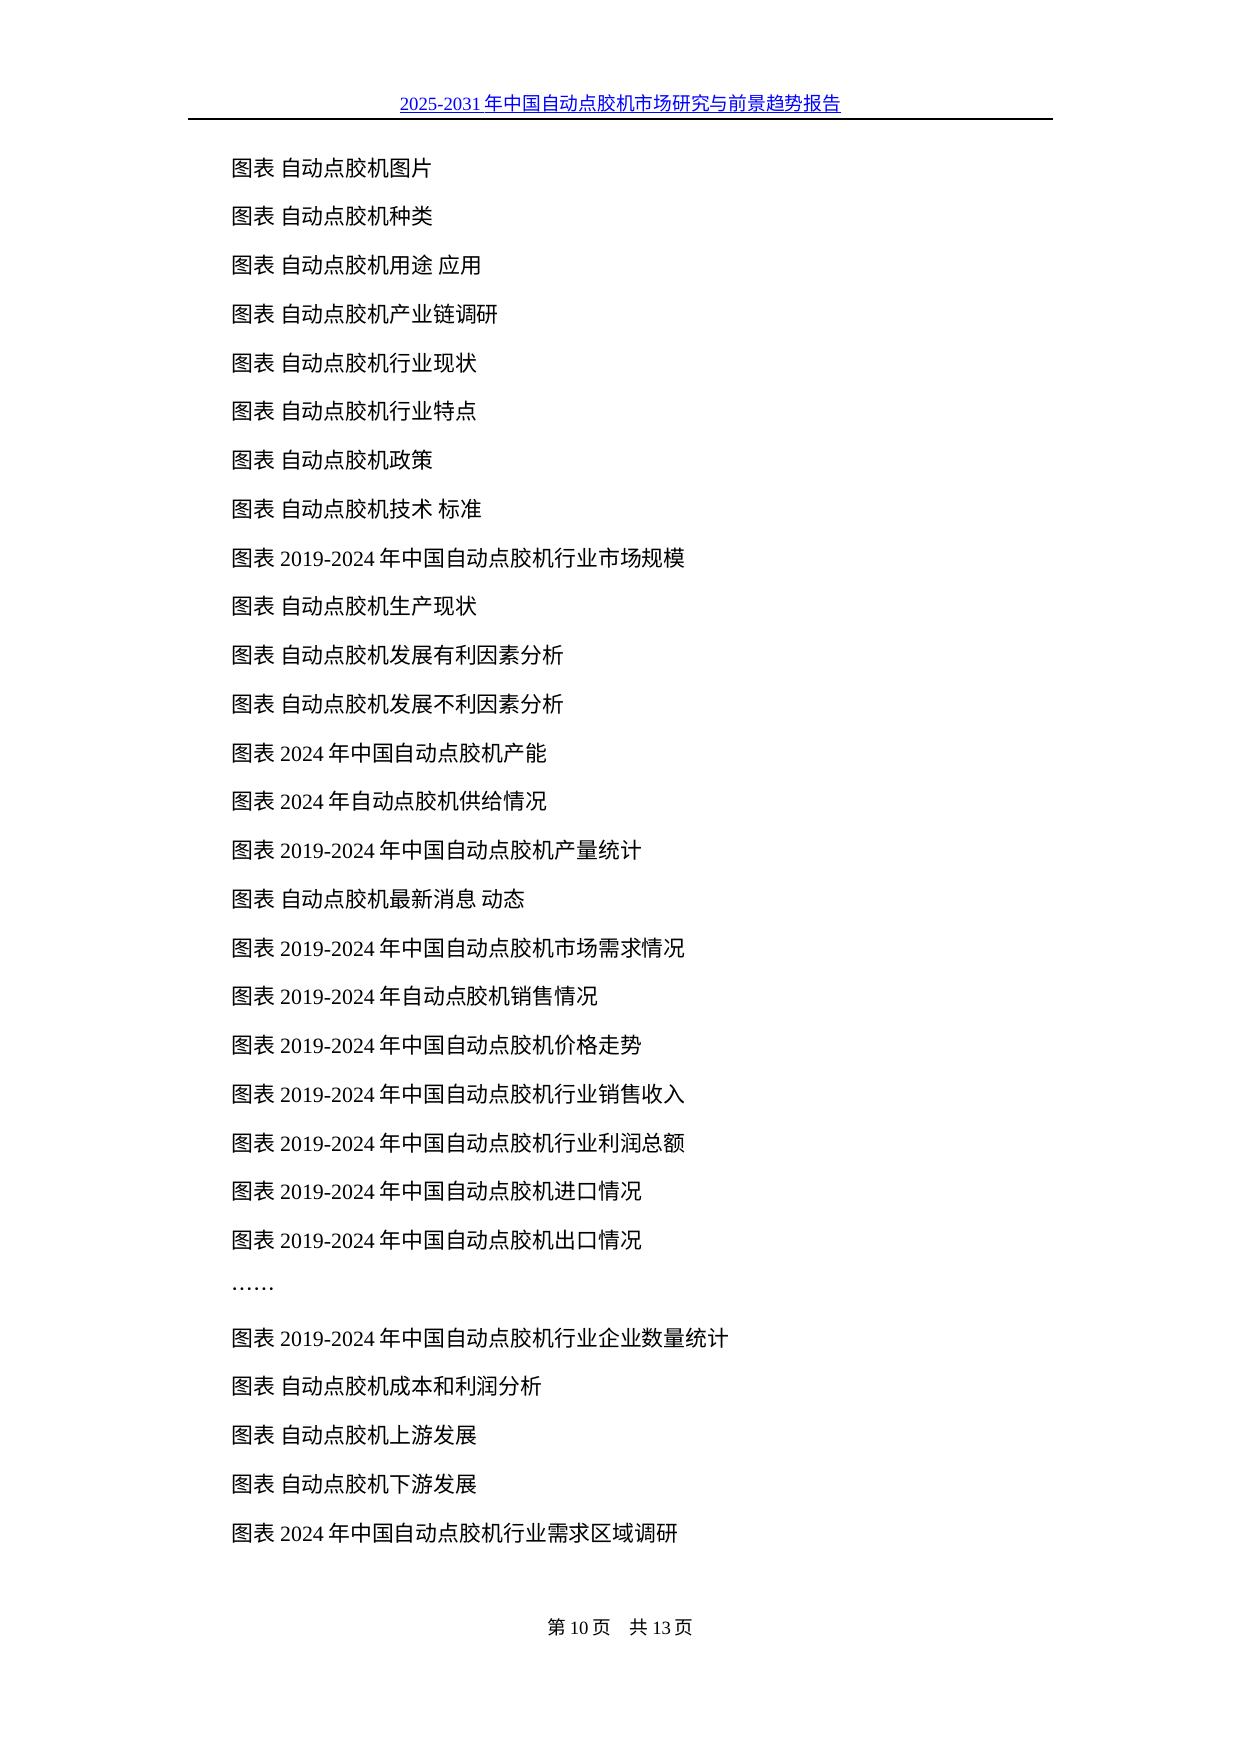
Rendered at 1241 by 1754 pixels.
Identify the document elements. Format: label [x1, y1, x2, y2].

text [187, 150, 1053, 1548]
